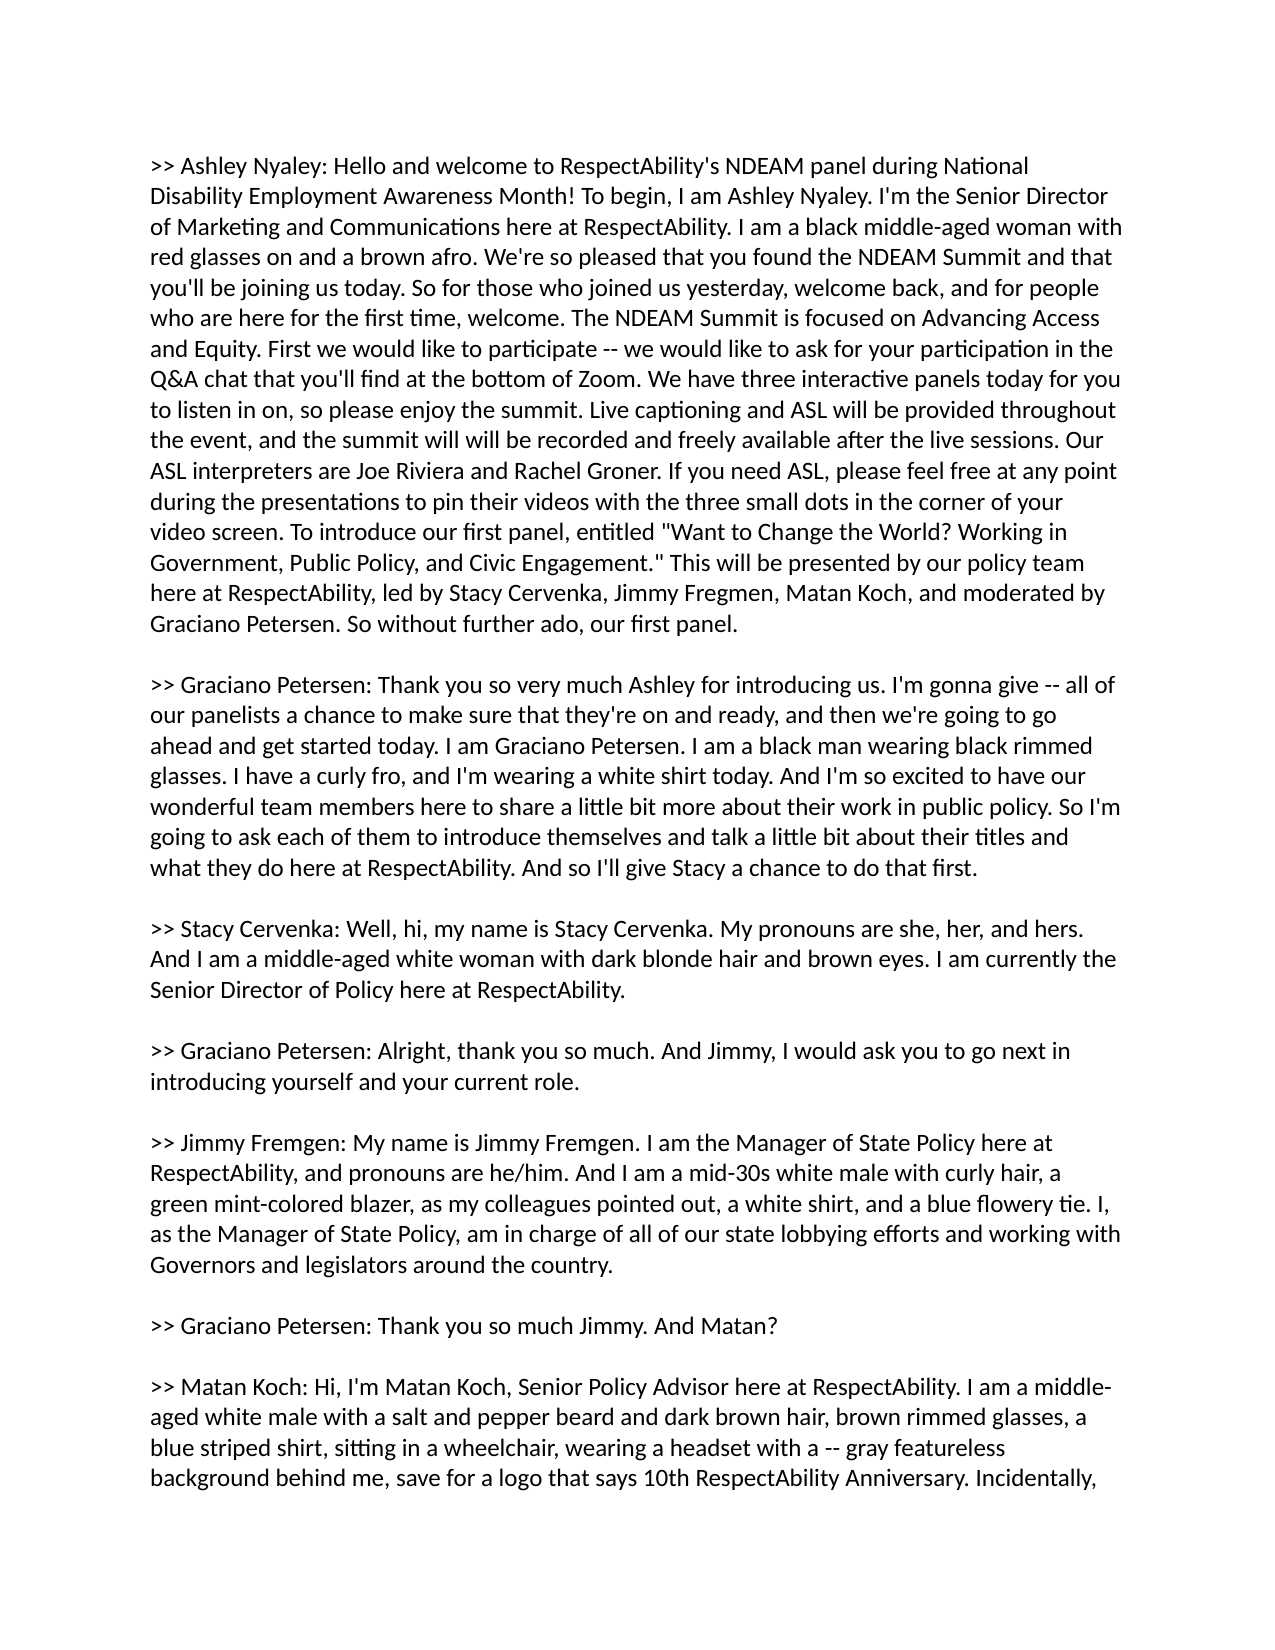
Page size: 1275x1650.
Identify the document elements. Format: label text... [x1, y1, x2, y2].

text >> Graciano Petersen: Thank you so very much Ashley for introducing us. I'm gonna give -- all of our panelists a chance to make sure that they're on and ready, and then we're going to go ahead and get started today. I am Graciano Petersen. I am a black man wearing black rimmed glasses. I have a curly fro, and I'm wearing a white shirt today. And I'm so excited to have our wonderful team members here to share a little bit more about their work in public policy. So I'm going to ask each of them to introduce themselves and talk a little bit about their titles and what they do here at RespectAbility. And so I'll give Stacy a chance to do that first. [150, 669, 1125, 882]
text >> Graciano Petersen: Alright, thank you so much. And Jimmy, I would ask you to go next in introducing yourself and your current role. [150, 1035, 1125, 1096]
text >> Stacy Cervenka: Well, hi, my name is Stacy Cervenka. My pronouns are she, her, and hers. And I am a middle-aged white woman with dark blonde hair and brown eyes. I am currently the Senior Director of Policy here at RespectAbility. [150, 913, 1125, 1004]
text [150, 1371, 1125, 1493]
text >> Graciano Petersen: Thank you so much Jimmy. And Matan? [150, 1310, 1125, 1340]
text >> Jimmy Fremgen: My name is Jimmy Fremgen. I am the Manager of State Policy here at RespectAbility, and pronouns are he/him. And I am a mid-30s white male with curly hair, a green mint-colored blazer, as my colleagues pointed out, a white shirt, and a blue flowery tie. I, as the Manager of State Policy, am in charge of all of our state lobbying efforts and working with Governors and legislators around the country. [150, 1127, 1125, 1279]
text >> Ashley Nyaley: Hello and welcome to RespectAbility's NDEAM panel during National Disability Employment Awareness Month! To begin, I am Ashley Nyaley. I'm the Senior Director of Marketing and Communications here at RespectAbility. I am a black middle-aged woman with red glasses on and a brown afro. We're so pleased that you found the NDEAM Summit and that you'll be joining us today. So for those who joined us yesterday, welcome back, and for people who are here for the first time, welcome. The NDEAM Summit is focused on Advancing Access and Equity. First we would like to participate -- we would like to ask for your participation in the Q&A chat that you'll find at the bottom of Zoom. We have three interactive panels today for you to listen in on, so please enjoy the summit. Live captioning and ASL will be provided throughout the event, and the summit will will be recorded and freely available after the live sessions. Our ASL interpreters are Joe Riviera and Rachel Groner. If you need ASL, please feel free at any point during the presentations to pin their videos with the three small dots in the corner of your video screen. To introduce our first panel, entitled "Want to Change the World? Working in Government, Public Policy, and Civic Engagement." This will be presented by our policy team here at RespectAbility, led by Stacy Cervenka, Jimmy Fregmen, Matan Koch, and moderated by Graciano Petersen. So without further ado, our first panel. [150, 150, 1125, 638]
